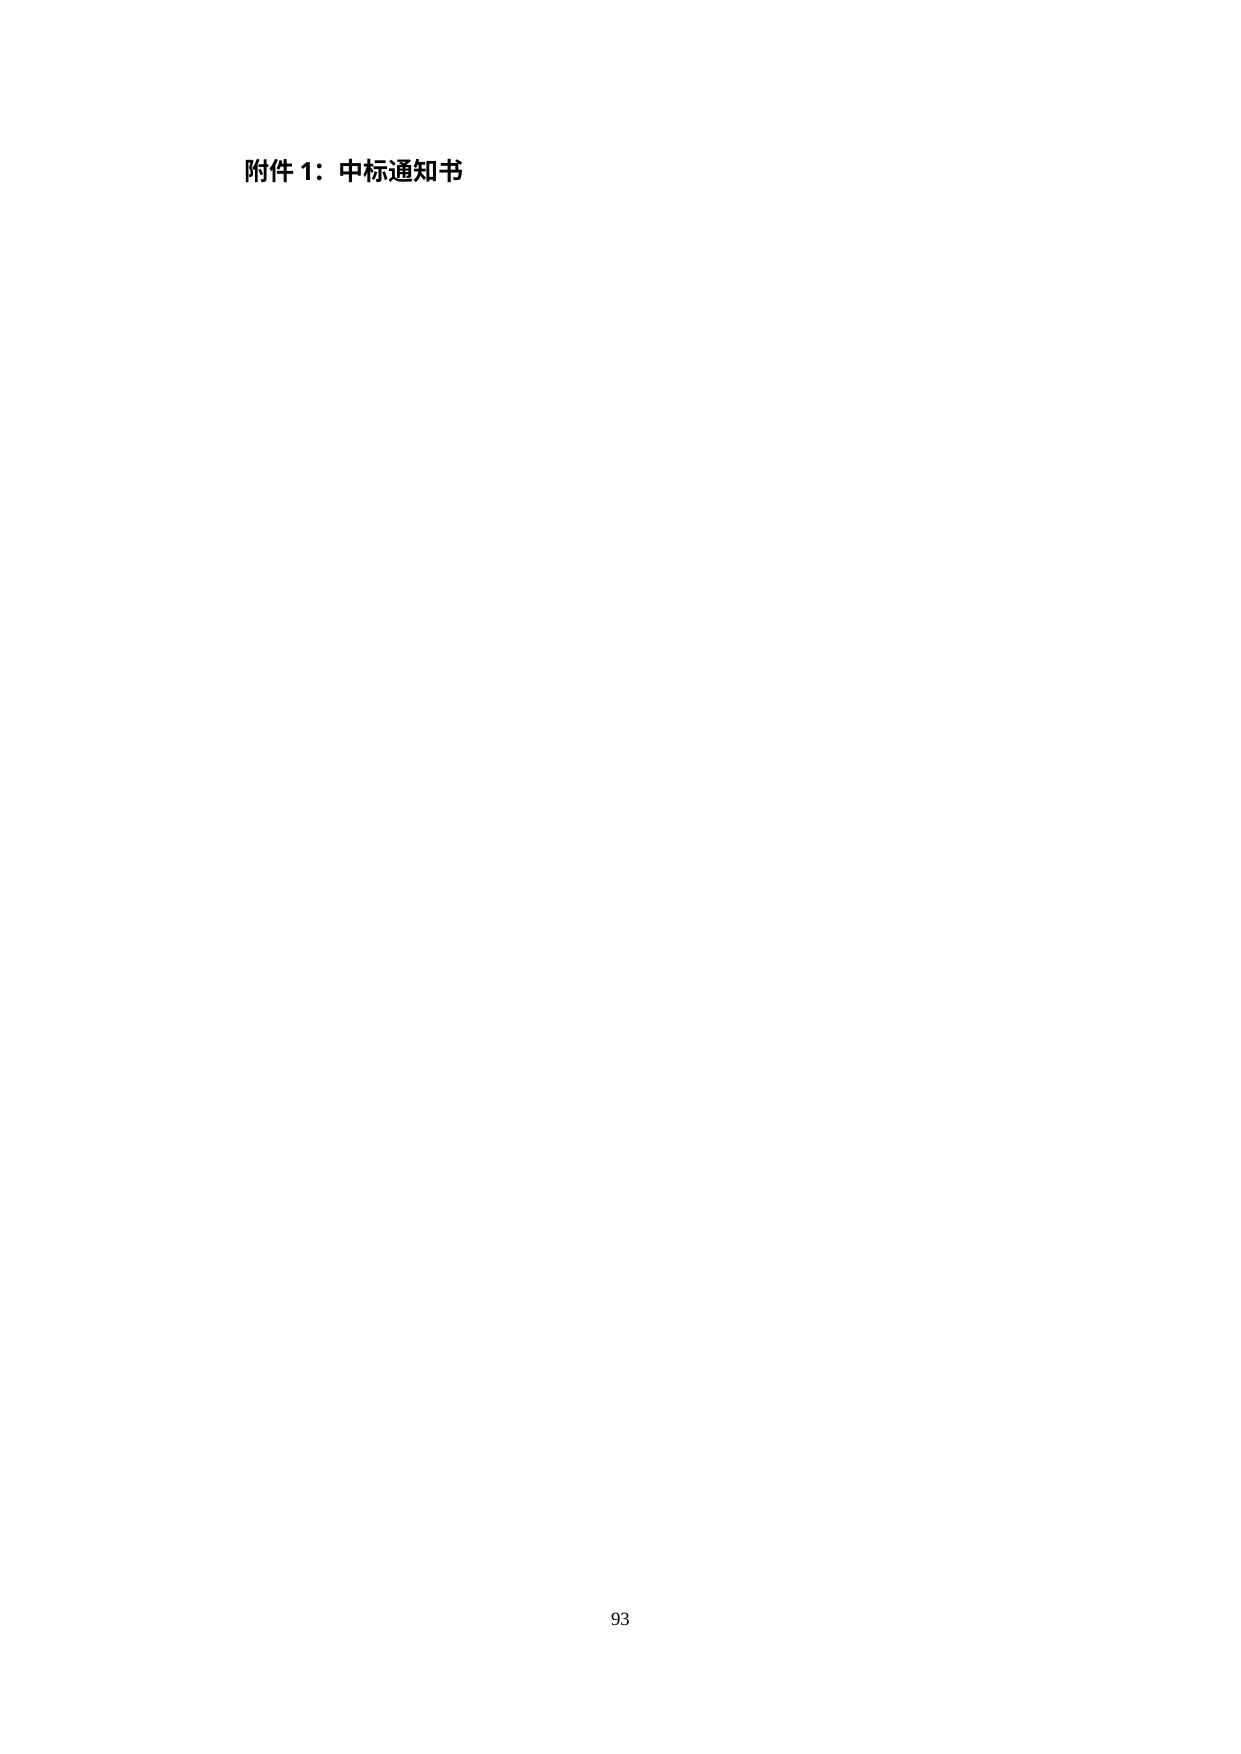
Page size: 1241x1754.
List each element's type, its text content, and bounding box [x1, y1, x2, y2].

text 3. 售后服务承诺 附件1：中标通知书 [106, 137, 1134, 202]
